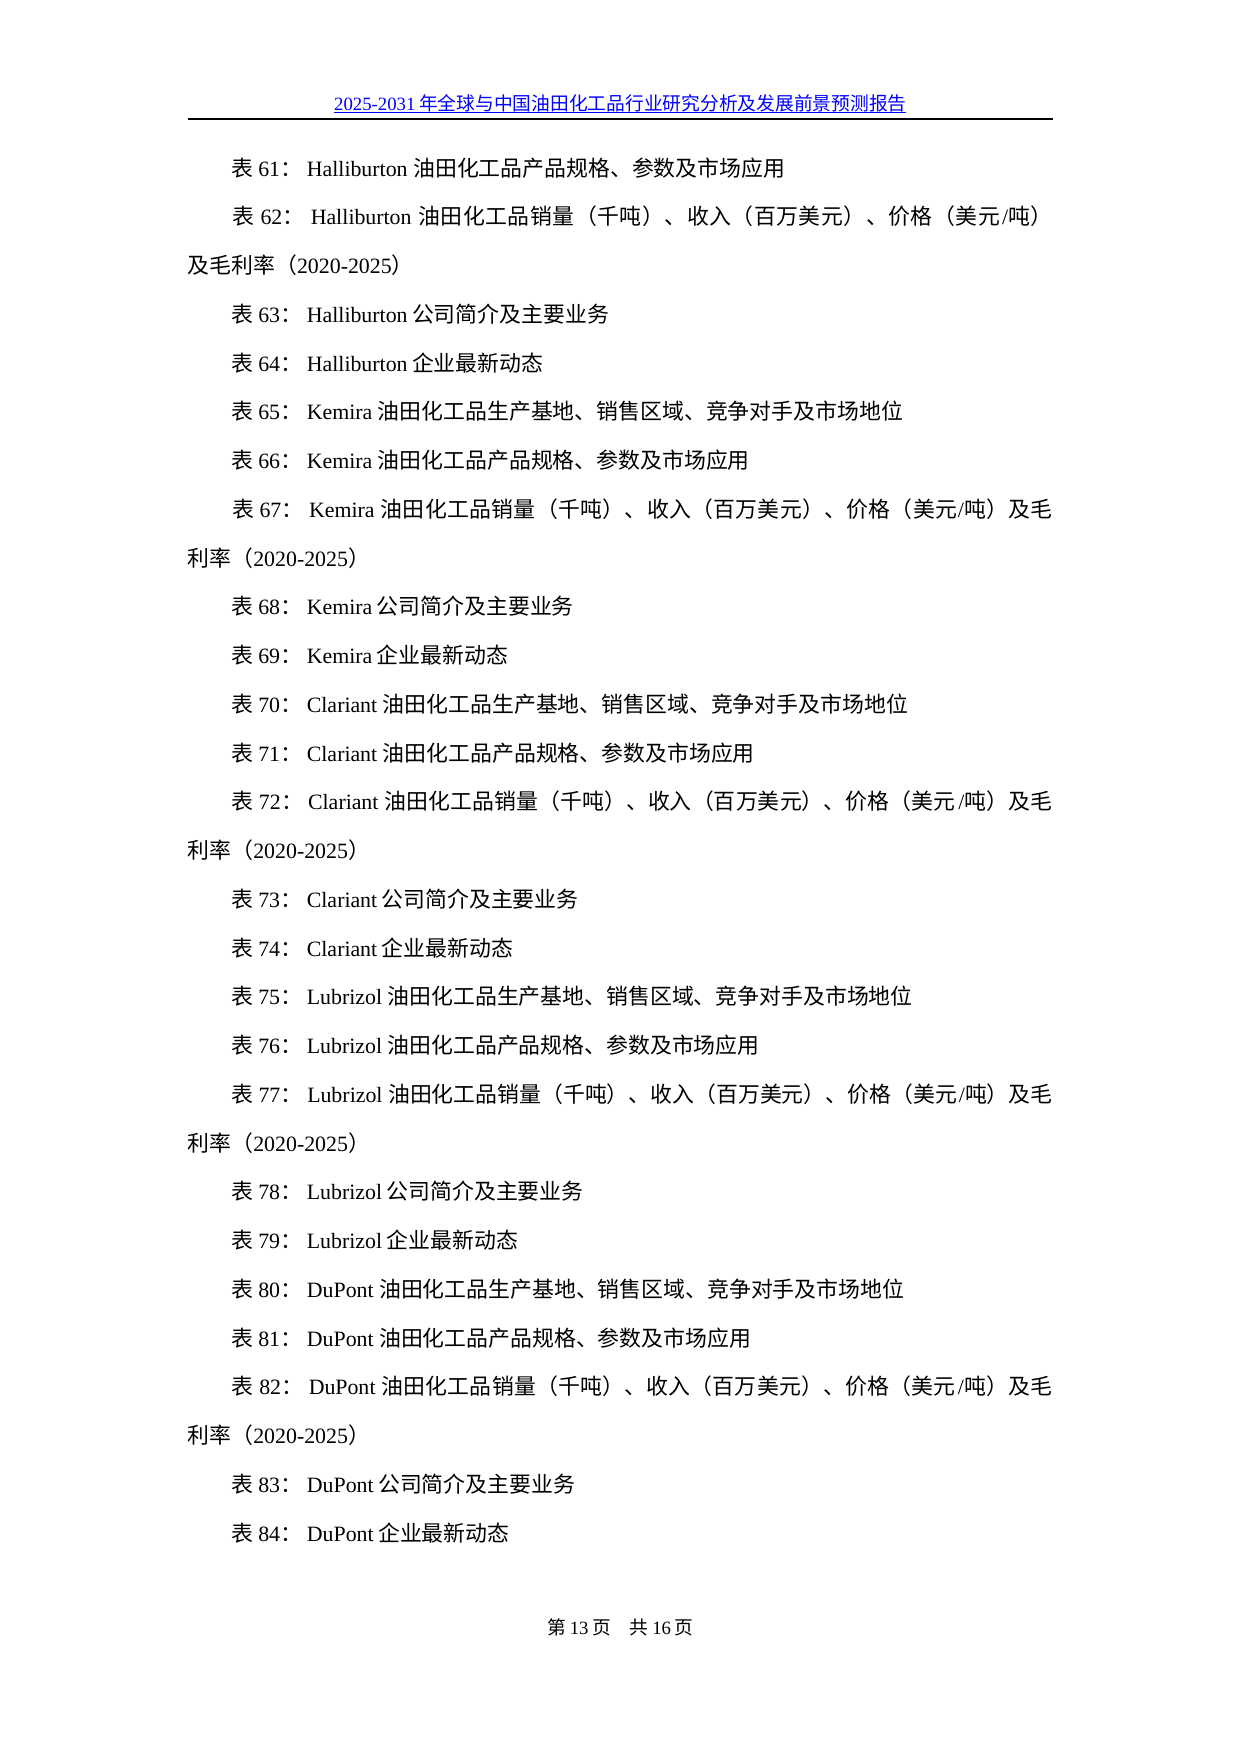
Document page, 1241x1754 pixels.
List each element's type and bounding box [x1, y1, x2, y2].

text [187, 150, 1053, 1548]
